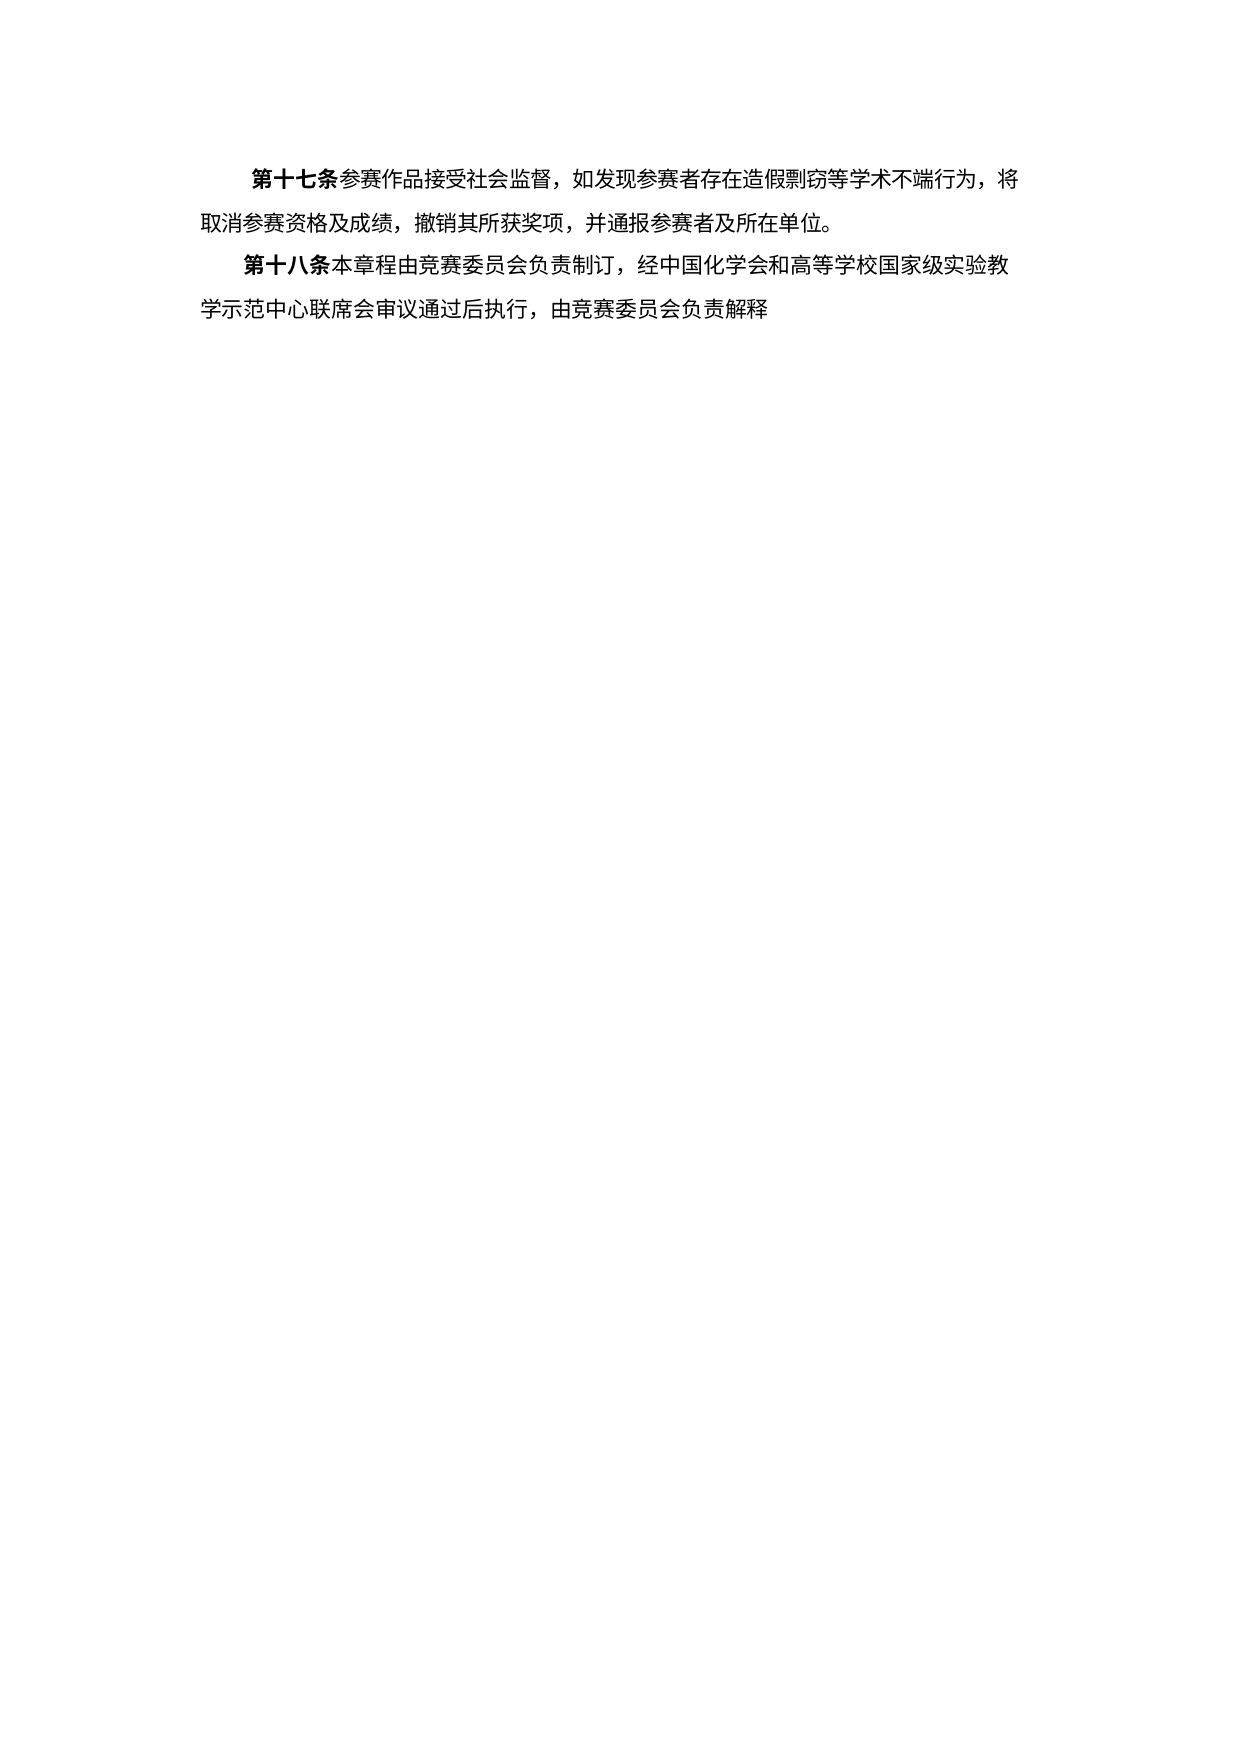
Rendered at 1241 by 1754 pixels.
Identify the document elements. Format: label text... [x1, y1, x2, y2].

text 第十八条本章程由竞赛委员会负责制订，经中国化学会和高等学校国家级实验教学示范中心联席会审议通过后执行，由竞赛委员会负责解释 [200, 248, 1031, 324]
text 第十七条参赛作品接受社会监督，如发现参赛者存在造假剽窃等学术不端行为，将取消参赛资格及成绩，撤销其所获奖项，并通报参赛者及所在单位。 [200, 162, 1031, 238]
